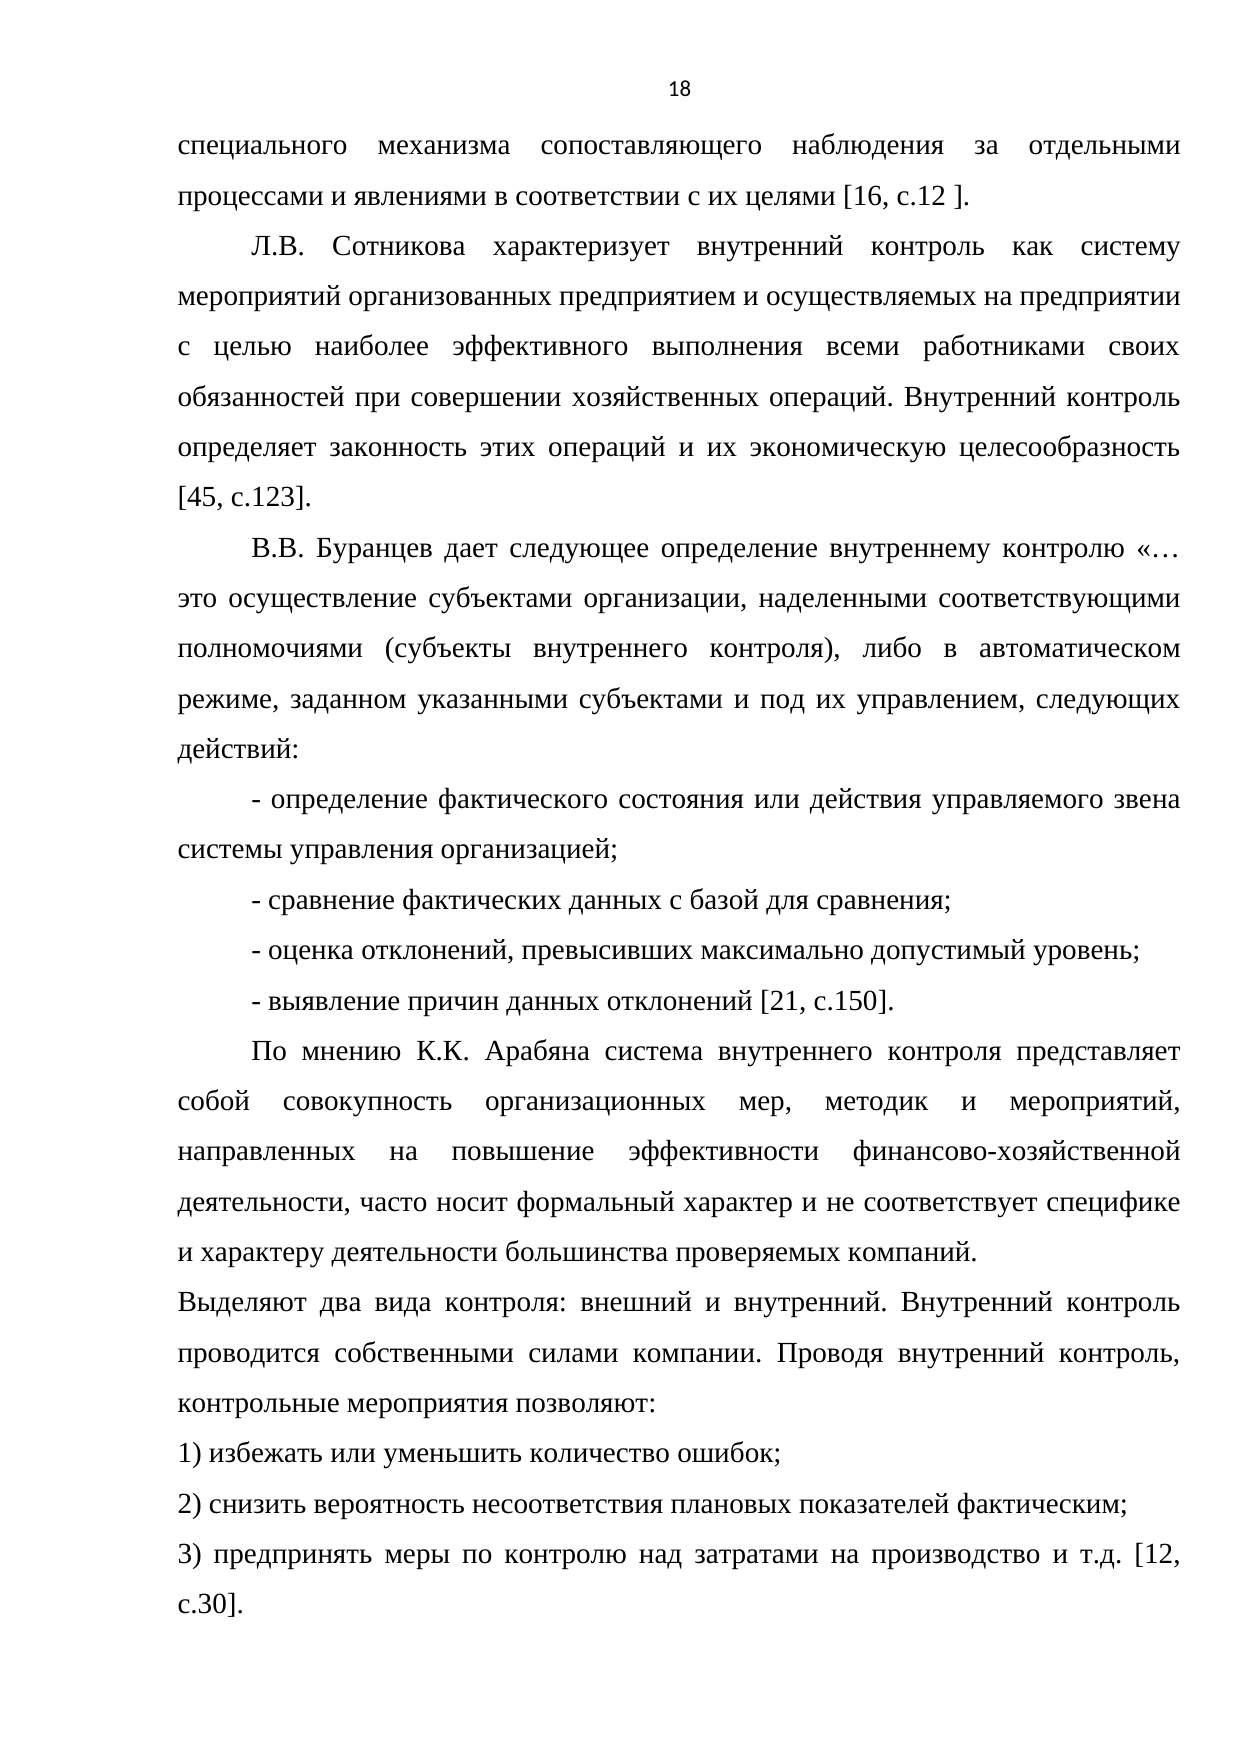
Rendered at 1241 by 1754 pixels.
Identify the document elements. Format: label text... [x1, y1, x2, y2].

text - определение фактического состояния или действия управляемого звена системы управления организацией; [177, 781, 1181, 865]
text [177, 127, 1181, 211]
text 2) снизить вероятность несоответствия плановых показателей фактическим; [177, 1486, 1181, 1519]
text В.В. Буранцев дает следующее определение внутреннему контролю «…это осуществление субъектами организации, наделенными соответствующими полномочиями (субъекты внутреннего контроля), либо в автоматическом режиме, заданном указанными субъектами и под их управлением, следующих действий: [177, 530, 1181, 764]
text 1) избежать или уменьшить количество ошибок; [177, 1435, 1181, 1469]
text - оценка отклонений, превысивших максимально допустимый уровень; [177, 932, 1181, 966]
text 3) предпринять меры по контролю над затратами на производство и т.д. [12, с.30]. [177, 1536, 1181, 1620]
text - сравнение фактических данных с базой для сравнения; [177, 882, 1181, 916]
text Л.В. Сотникова характеризует внутренний контроль как систему мероприятий организованных предприятием и осуществляемых на предприятии с целью наиболее эффективного выполнения всеми работниками своих обязанностей при совершении хозяйственных операций. Внутренний контроль определяет законность этих операций и их экономическую целесообразность [45, с.123]. [177, 228, 1181, 513]
text По мнению К.К. Арабяна система внутреннего контроля представляет собой совокупность организационных мер, методик и мероприятий, направленных на повышение эффективности финансово-хозяйственной деятельности, часто носит формальный характер и не соответствует специфике и характеру деятельности большинства проверяемых компаний. [177, 1033, 1181, 1268]
text Выделяют два вида контроля: внешний и внутренний. Внутренний контроль проводится собственными силами компании. Проводя внутренний контроль, контрольные мероприятия позволяют: [177, 1284, 1181, 1419]
text - выявление причин данных отклонений [21, с.150]. [177, 983, 1181, 1016]
